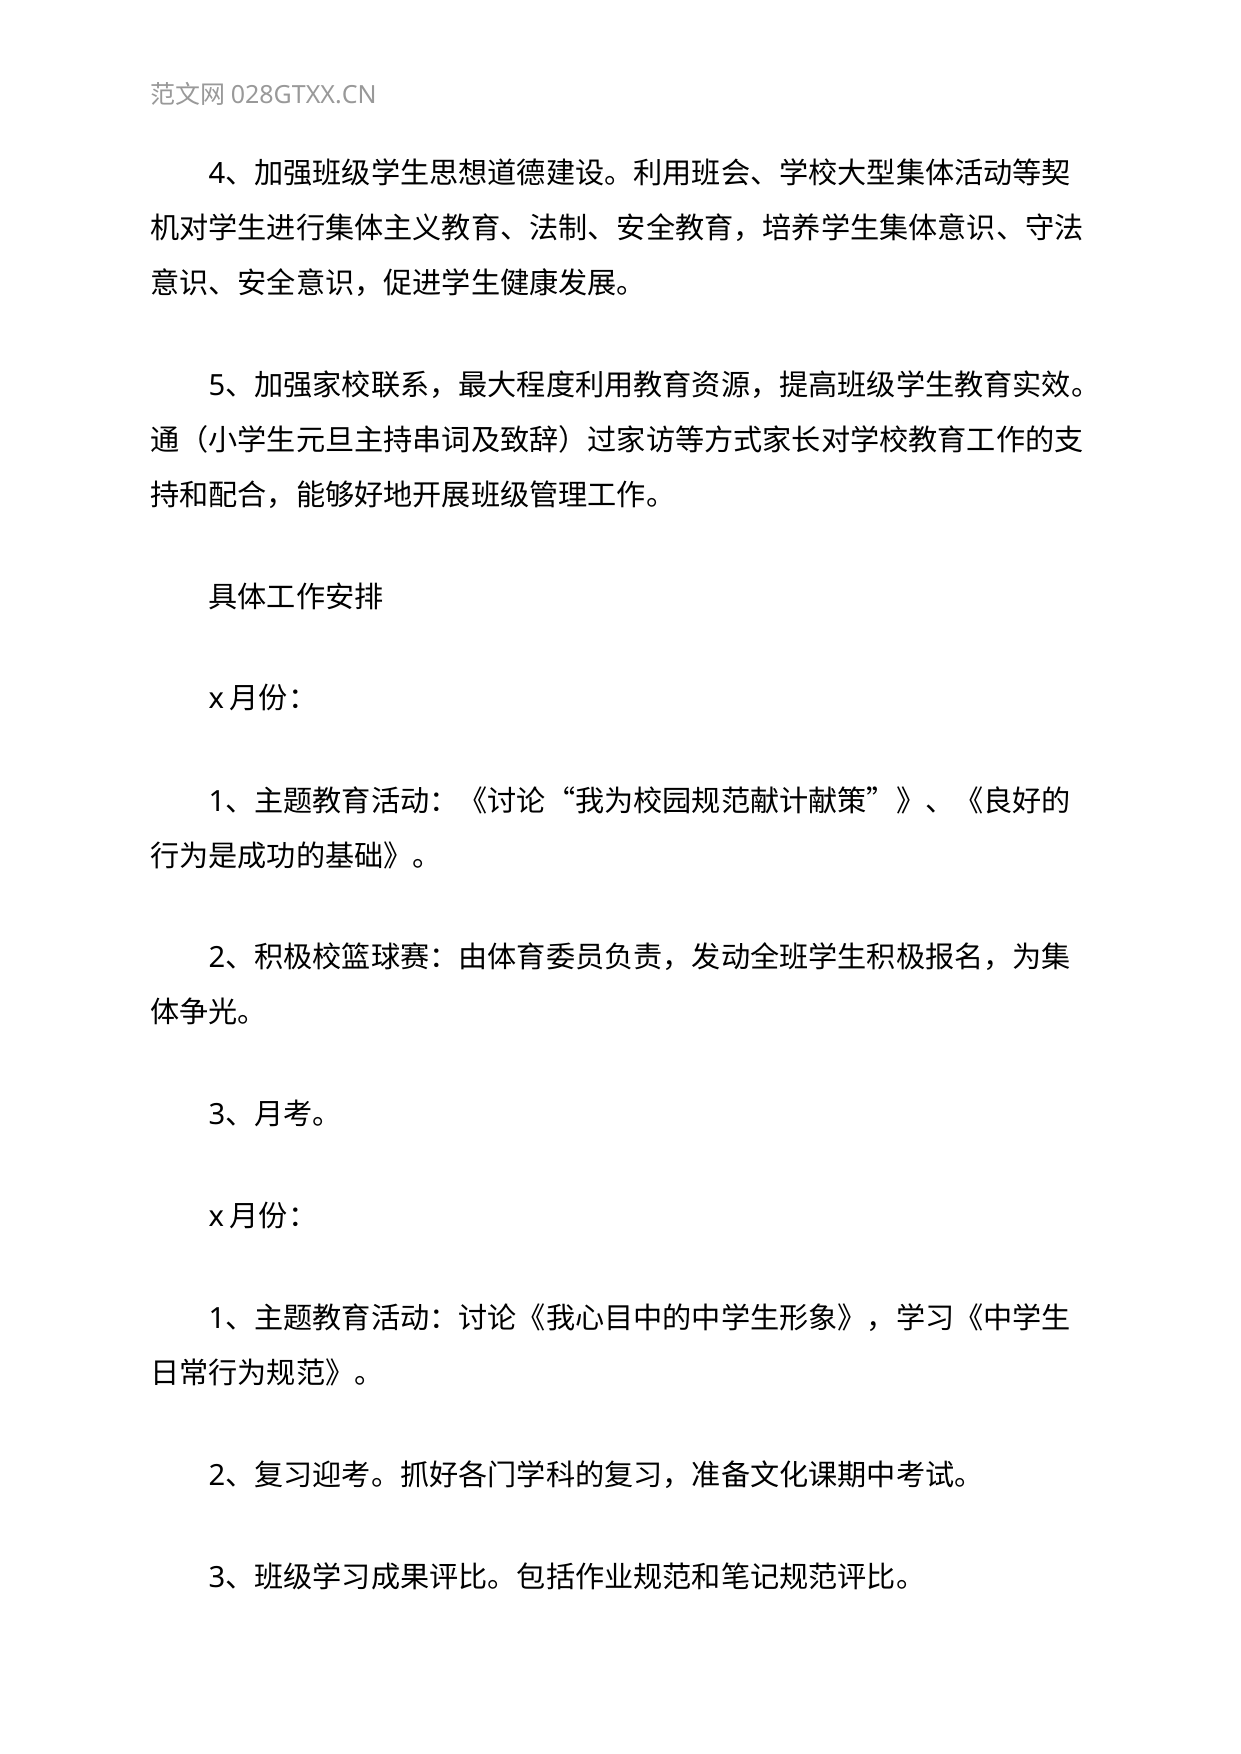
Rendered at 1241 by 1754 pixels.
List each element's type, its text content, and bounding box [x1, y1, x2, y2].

text 4、加强班级学生思想道德建设。利用班会、学校大型集体活动等契机对学生进行集体主义教育、法制、安全教育，培养学生集体意识、守法意识、安全意识，促进学生健康发展。 [150, 150, 1090, 302]
text 3、月考。 [150, 1091, 1090, 1133]
text 2、复习迎考。抓好各门学科的复习，准备文化课期中考试。 [150, 1451, 1090, 1494]
text 1、主题教育活动：《讨论“我为校园规范献计献策”》、《良好的行为是成功的基础》。 [150, 777, 1090, 874]
text x月份： [150, 1193, 1090, 1235]
text 2、积极校篮球赛：由体育委员负责，发动全班学生积极报名，为集体争光。 [150, 934, 1090, 1031]
text 5、加强家校联系，最大程度利用教育资源，提高班级学生教育实效。通（小学生元旦主持串词及致辞）过家访等方式家长对学校教育工作的支持和配合，能够好地开展班级管理工作。 [150, 362, 1090, 514]
text 3、班级学习成果评比。包括作业规范和笔记规范评比。 [150, 1553, 1090, 1596]
text 1、主题教育活动：讨论《我心目中的中学生形象》，学习《中学生日常行为规范》。 [150, 1294, 1090, 1392]
text 具体工作安排 [150, 573, 1090, 616]
text x月份： [150, 675, 1090, 717]
